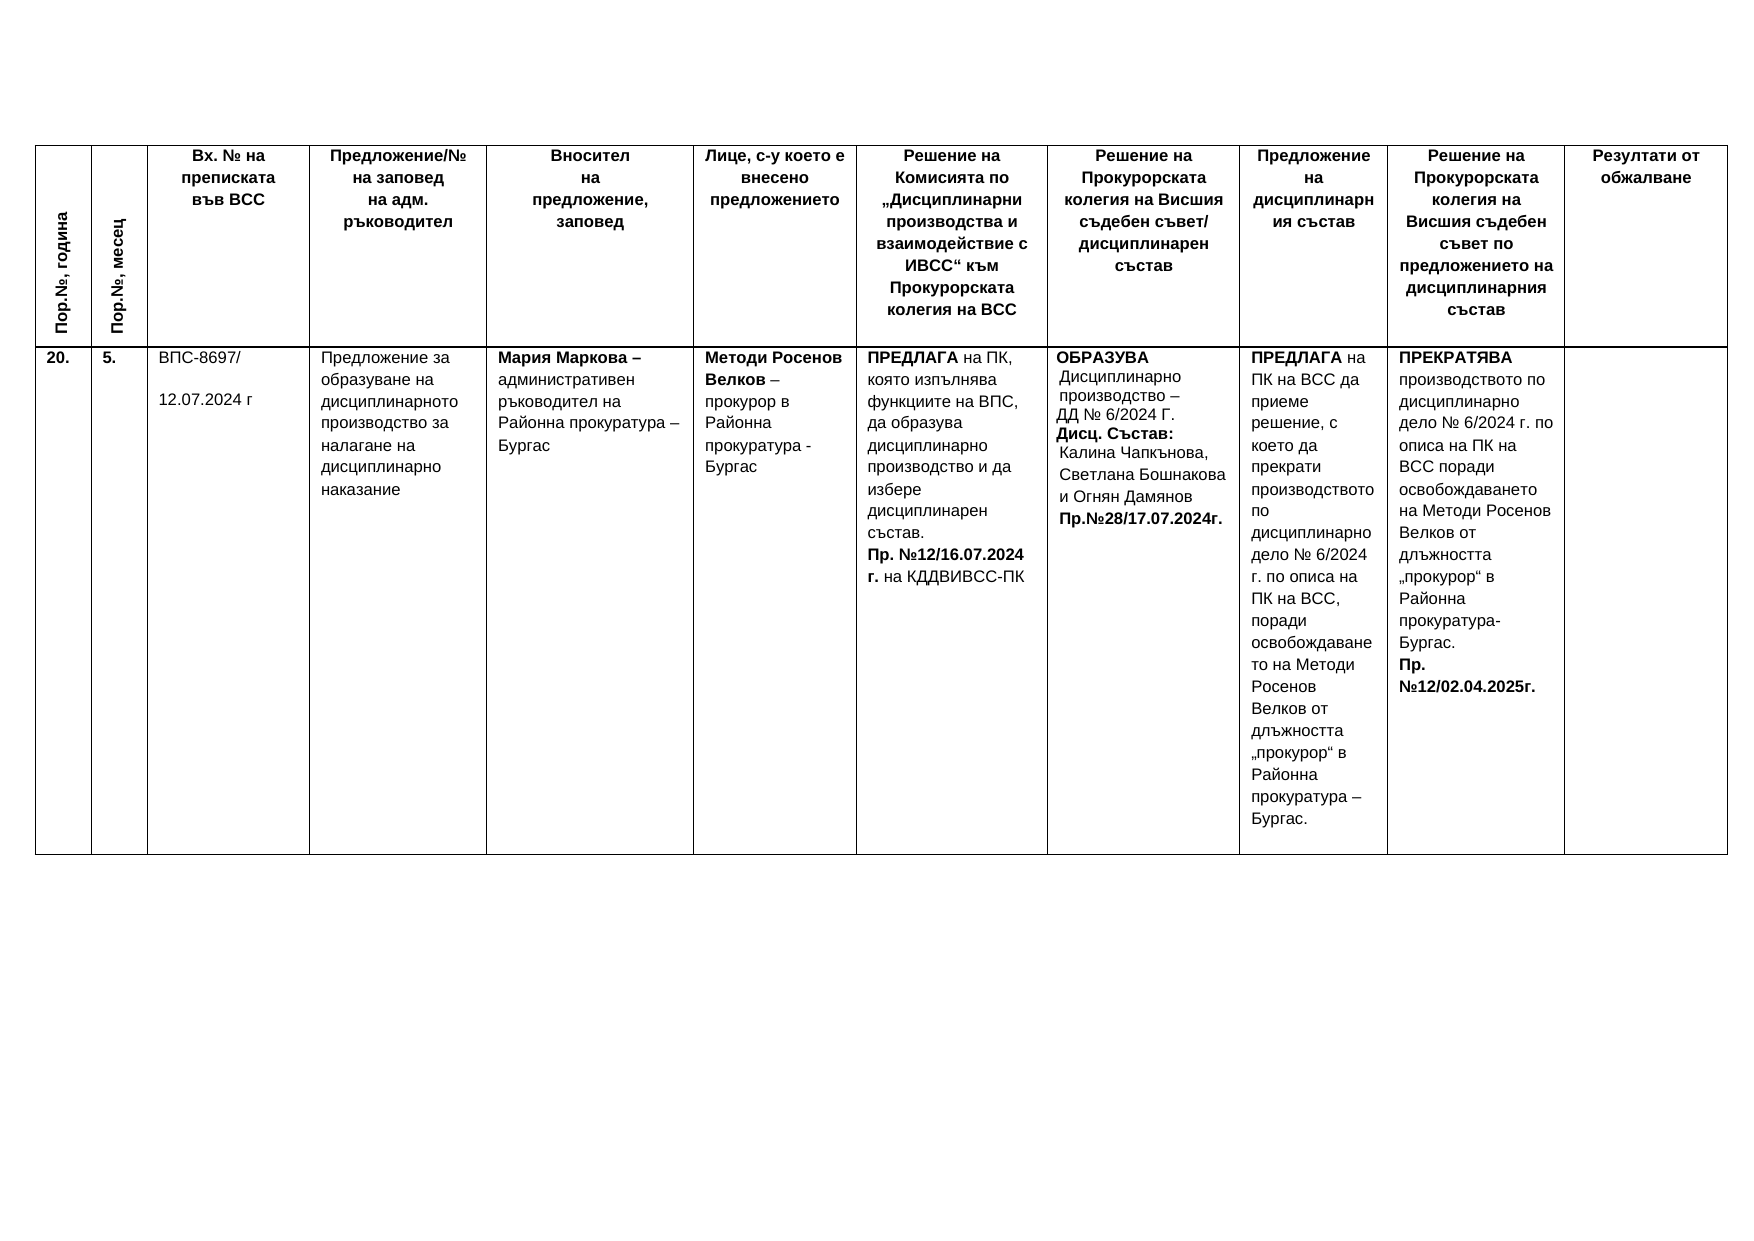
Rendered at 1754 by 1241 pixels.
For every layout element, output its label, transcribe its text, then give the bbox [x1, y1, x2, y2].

table_header Вносител на предложениe, заповед [487, 146, 693, 346]
table_cell ВПС-8697/ 12.07.2024 г [148, 348, 309, 854]
table_header Пор.№, година [36, 146, 91, 346]
table_header Предложение/№ на заповед на адм. ръководител [310, 146, 486, 346]
table_cell Мария Маркова –административен ръководител на Районна прокуратура – Бургас [487, 348, 693, 854]
table_header Резултати от обжалване [1565, 146, 1727, 346]
table_header Решение на Прокурорската колегия на Висшия съдебен съвет/ дисциплинарен състав [1048, 146, 1239, 346]
table_header Лице, с-у което е внесено предложението [694, 146, 856, 346]
table_header Предложение на дисциплинарния състав [1240, 146, 1387, 346]
table_cell ОБРАЗУВА Дисциплинарно производство – ДД № 6/2024 Г. Дисц. Състав: Калина Чапкънова, Светлана Бошнакова и Огнян Дамянов Пр.№28/17.07.2024г. [1048, 348, 1239, 854]
table_cell 20. [36, 348, 91, 854]
table_cell [1565, 348, 1727, 854]
table_header Решение на Комисията по „Дисциплинарни производства и взаимодействие с ИВСС“ към Прокурорската колегия на ВСС [857, 146, 1047, 346]
table_header Пор.№, месец [92, 146, 147, 346]
table_cell ПРЕКРАТЯВА производството по дисциплинарно дело № 6/2024 г. по описа на ПК на ВСС поради освобождаването на Методи Росенов Велков от длъжността „прокурор“ в Районна прокуратура-Бургас. Пр.№12/02.04.2025г. [1388, 348, 1564, 854]
table_cell 5. [92, 348, 147, 854]
table_cell Предложение за образуване на дисциплинарното производство за налагане на дисциплинарно наказание [310, 348, 486, 854]
table_header Вх. № на преписката във ВСС [148, 146, 309, 346]
table_cell ПРЕДЛАГА на ПК, която изпълнява функциите на ВПС, да образува дисциплинарно производство и да избере дисциплинарен състав. Пр. №12/16.07.2024 г. на КДДВИВСС-ПК [857, 348, 1047, 854]
table_cell ПРЕДЛАГА на ПК на ВСС да приеме решение, с което да прекрати производството по дисциплинарно дело № 6/2024 г. по описа на ПК на ВСС, поради освобождаването на Методи Росенов Велков от длъжността „прокурор“ в Районна прокуратура – Бургас. [1240, 348, 1387, 854]
table_cell Методи Росенов Велков – прокурор в Районна прокуратура - Бургас [694, 348, 856, 854]
table_header Решение на Прокурорската колегия на Висшия съдебен съвет по предложението на дисциплинарния състав [1388, 146, 1564, 346]
